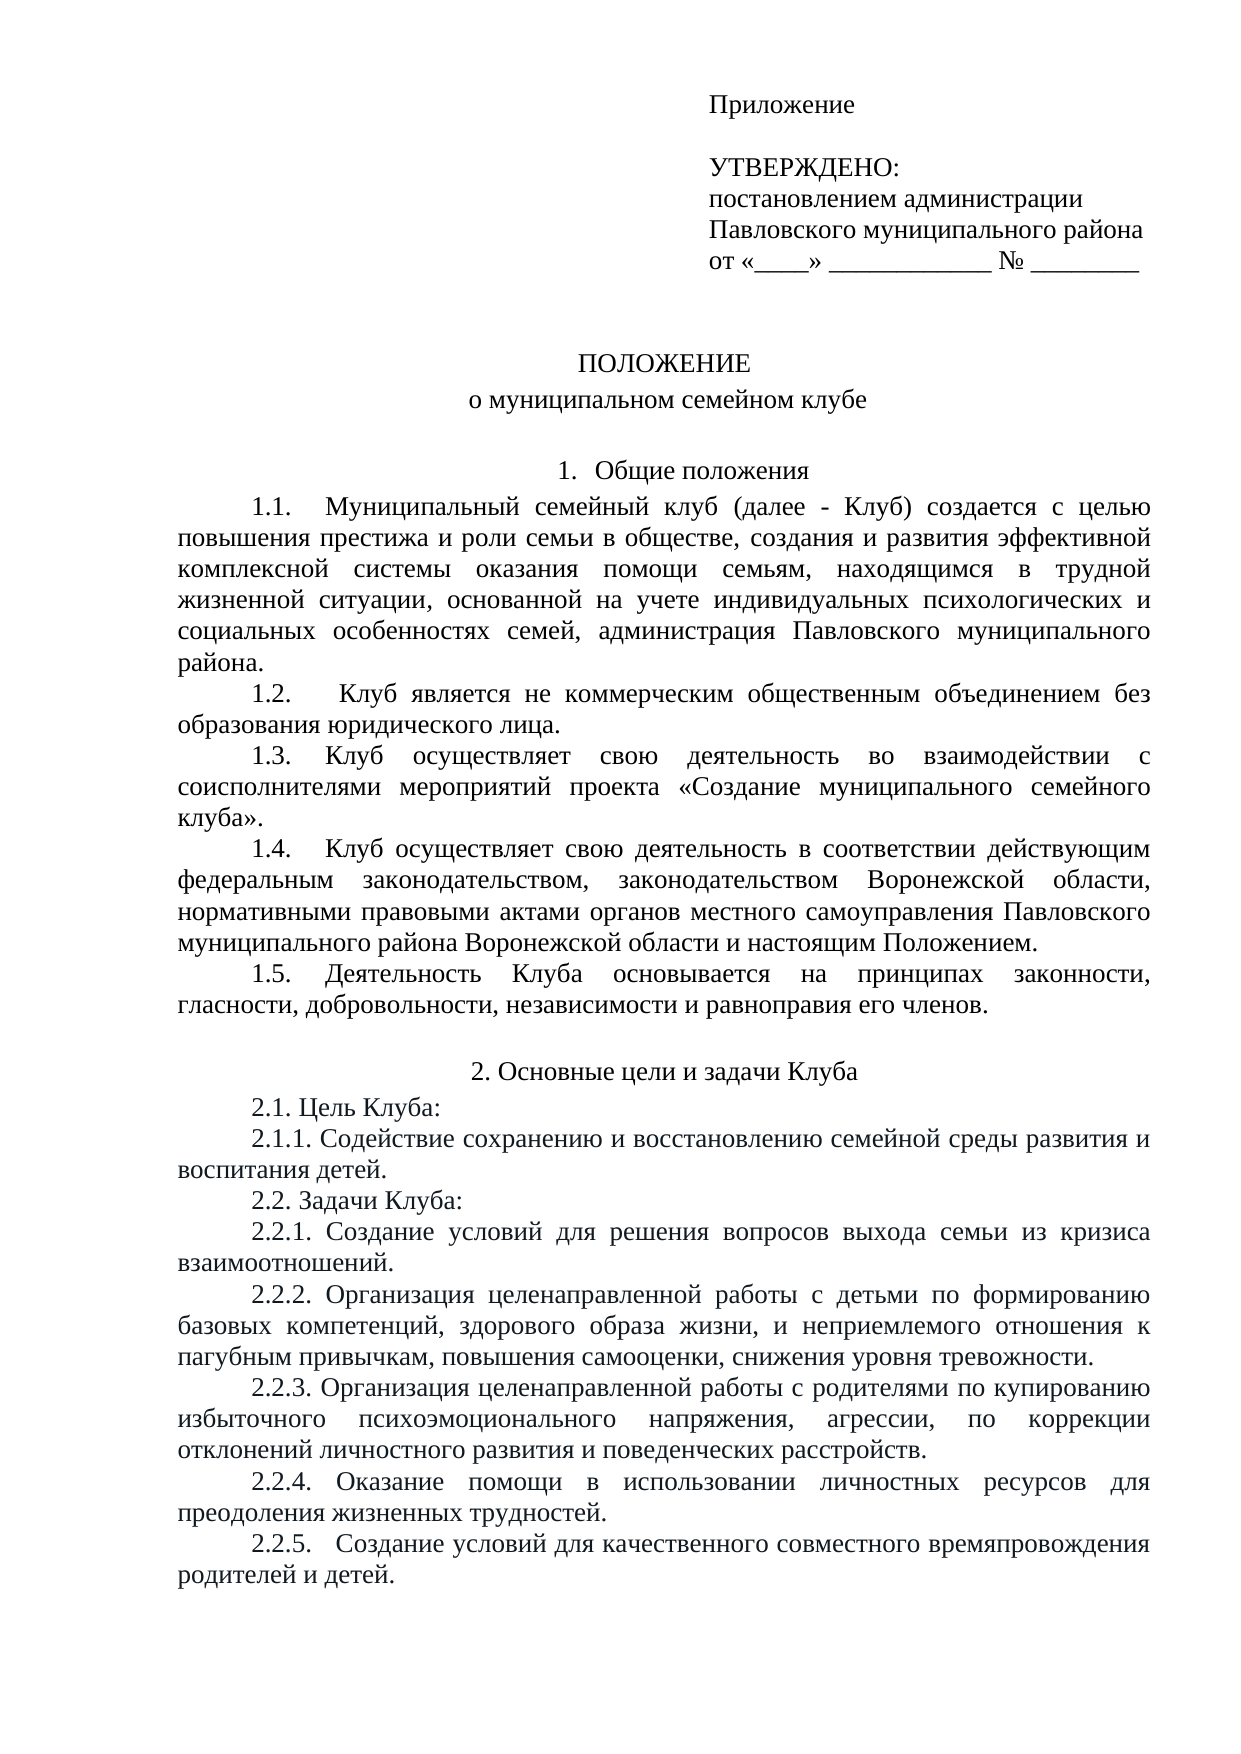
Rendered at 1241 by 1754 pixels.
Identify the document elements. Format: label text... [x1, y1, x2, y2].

list Общие положения [215, 454, 1152, 485]
text о муниципальном семейном клубе [177, 383, 1152, 414]
text 2.1. Цель Клуба: [177, 1091, 1152, 1122]
text 2.1.1. Содействие сохранению и восстановлению семейной среды развития и воспитания детей. [177, 1122, 1152, 1184]
list Деятельность Клуба основывается на принципах законности, гласности, добровольности, независимости и равноправия его членов. [177, 957, 1152, 1019]
text 2.2.4. Оказание помощи в использовании личностных ресурсов для преодоления жизненных трудностей. [177, 1464, 1152, 1527]
text 2.2.5. Создание условий для качественного совместного времяпровождения родителей и детей. [177, 1527, 1152, 1589]
list Клуб осуществляет свою деятельность в соответствии действующим федеральным законодательством, законодательством Воронежской области, нормативными правовыми актами органов местного самоуправления Павловского муниципального района Воронежской области и настоящим Положением. [177, 832, 1152, 957]
text УТВЕРЖДЕНО: постановлением администрации Павловского муниципального района от «____» ____________ № ________ [709, 151, 1152, 276]
list Клуб осуществляет свою деятельность во взаимодействии с соисполнителями мероприятий проекта «Создание муниципального семейного клуба». [177, 739, 1152, 832]
list Муниципальный семейный клуб (далее - Клуб) создается с целью повышения престижа и роли семьи в обществе, создания и развития эффективной комплексной системы оказания помощи семьям, находящимся в трудной жизненной ситуации, основанной на учете индивидуальных психологических и социальных особенностях семей, администрация Павловского муниципального района. [177, 490, 1152, 677]
text 2.2.2. Организация целенаправленной работы с детьми по формированию базовых компетенций, здорового образа жизни, и неприемлемого отношения к пагубным привычкам, повышения самооценки, снижения уровня тревожности. [177, 1278, 1152, 1371]
text ПОЛОЖЕНИЕ [177, 276, 1152, 378]
text 2. Основные цели и задачи Клуба [177, 1055, 1152, 1086]
text Приложение [709, 89, 1152, 120]
text 2.2.1. Создание условий для решения вопросов выхода семьи из кризиса взаимоотношений. [177, 1215, 1152, 1278]
text 2.2.3. Организация целенаправленной работы с родителями по купированию избыточного психоэмоционального напряжения, агрессии, по коррекции отклонений личностного развития и поведенческих расстройств. [177, 1371, 1152, 1464]
list Клуб является не коммерческим общественным объединением без образования юридического лица. [177, 677, 1152, 739]
text 2.2. Задачи Клуба: [177, 1184, 1152, 1215]
